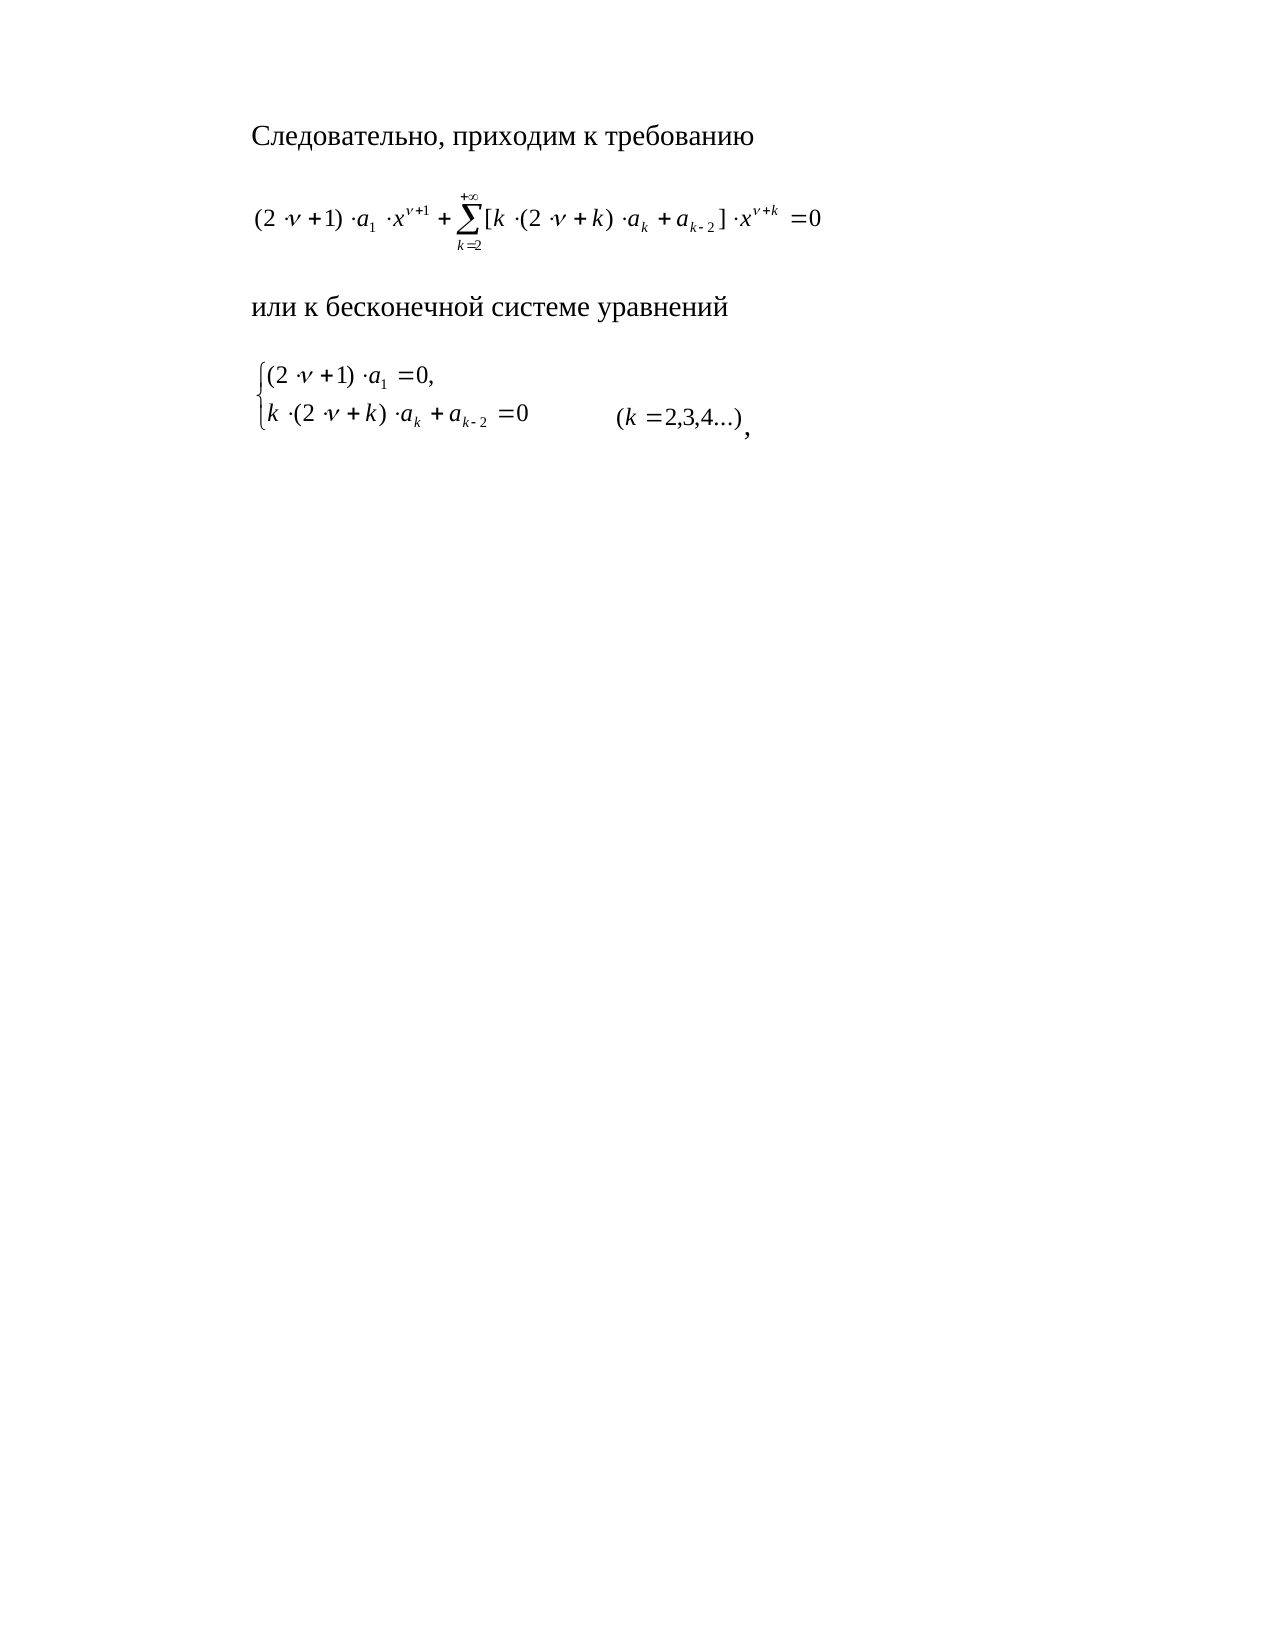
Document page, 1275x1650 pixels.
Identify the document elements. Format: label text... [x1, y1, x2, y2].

text , [177, 356, 1186, 442]
text Следовательно, приходим к требованию [177, 118, 1186, 152]
text или к бесконечной системе уравнений [177, 289, 1186, 323]
